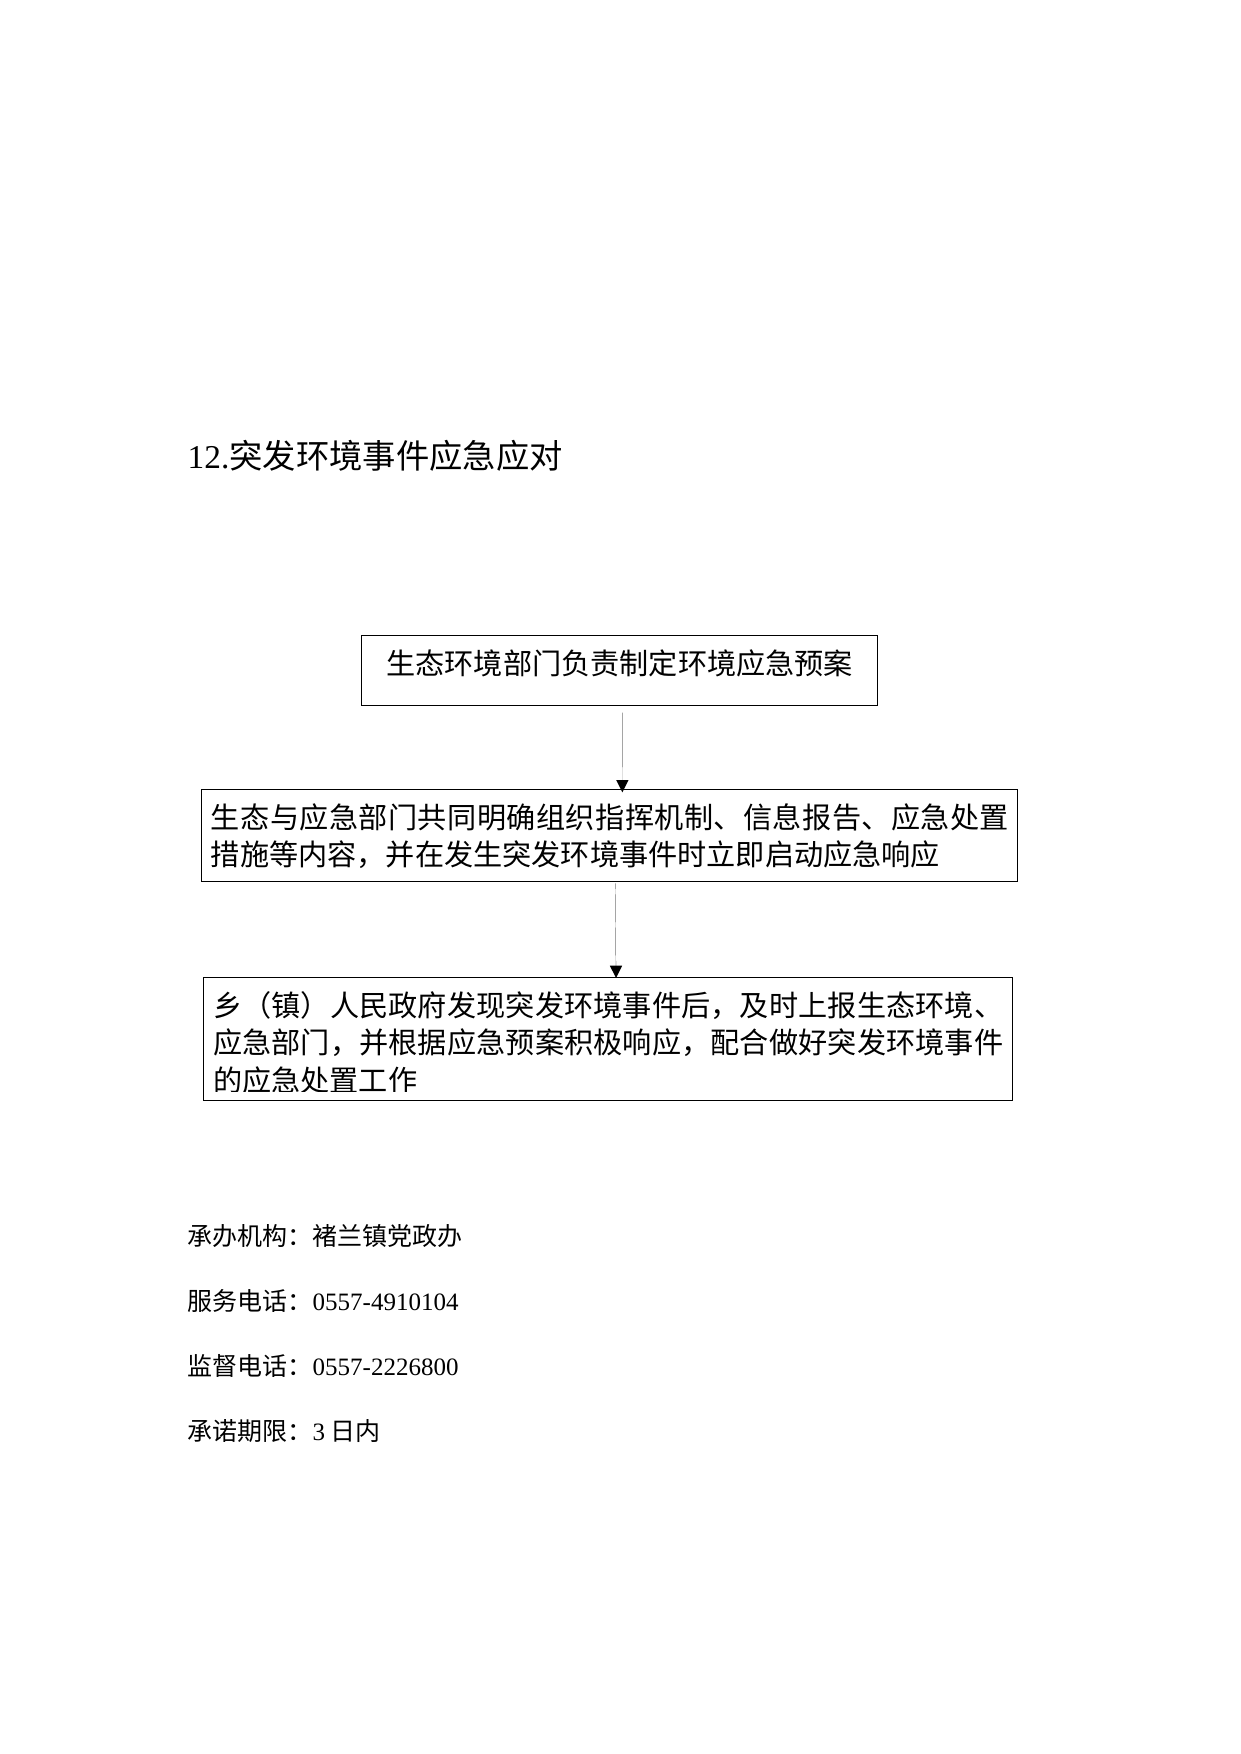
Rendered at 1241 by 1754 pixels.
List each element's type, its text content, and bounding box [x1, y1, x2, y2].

text 监督电话：0557-2226800 [187, 1332, 1053, 1397]
text 12.突发环境事件应急应对 [187, 422, 1053, 487]
text 服务电话：0557-4910104 [187, 1267, 1053, 1332]
text 承诺期限：3日内 [187, 1397, 1053, 1462]
text 承办机构：褚兰镇党政办 [187, 1202, 1053, 1267]
